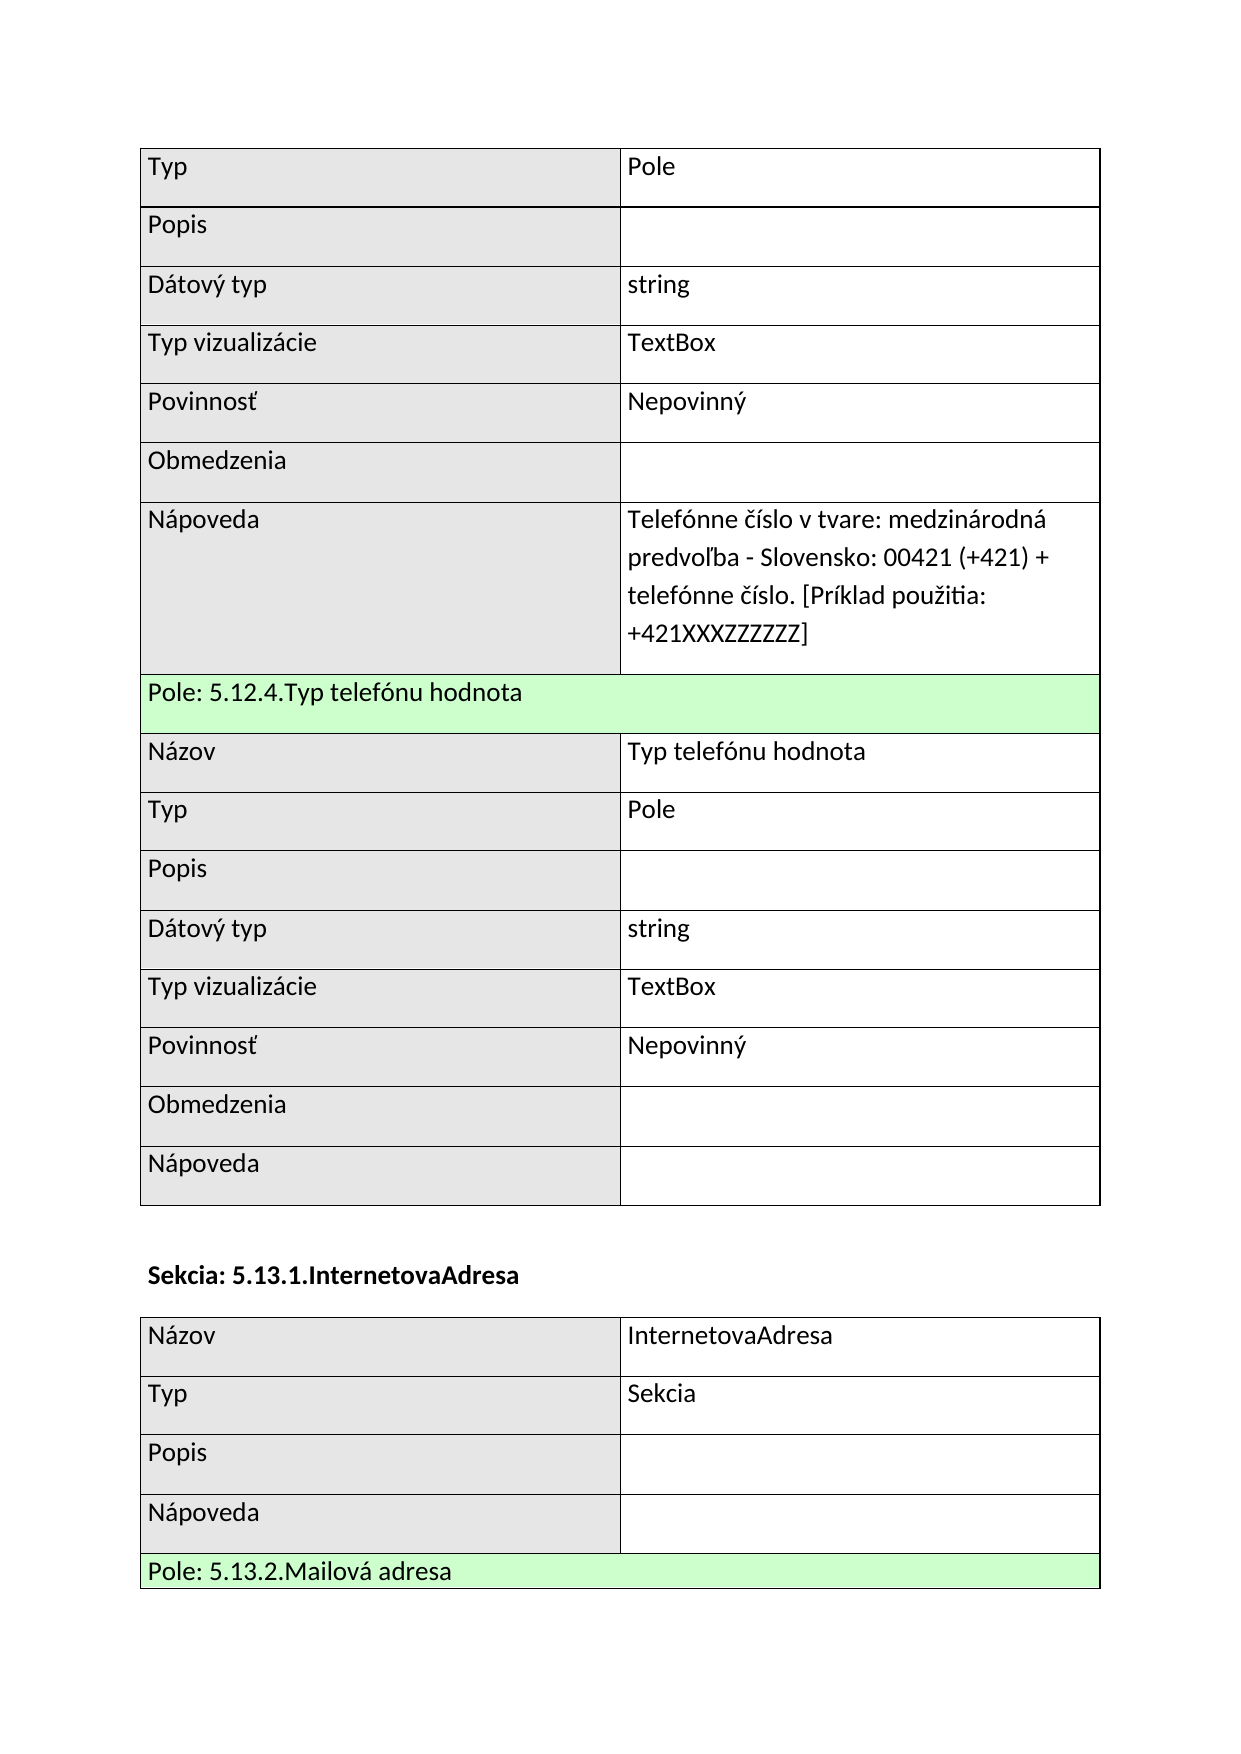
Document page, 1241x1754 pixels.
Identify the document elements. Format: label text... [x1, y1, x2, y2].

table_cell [141, 1554, 1099, 1587]
table_cell Popis [141, 851, 620, 910]
table_cell Typ vizualizácie [141, 326, 620, 383]
table_cell Obmedzenia [141, 443, 620, 502]
table_cell [621, 1435, 1099, 1494]
table_cell Pole: 5.12.4.Typ telefónu hodnota [141, 675, 1099, 733]
table_cell Povinnosť [141, 1028, 620, 1086]
table_cell Dátový typ [141, 911, 620, 968]
table_header Názov [141, 1318, 620, 1376]
text Sekcia: 5.13.1.InternetovaAdresa [148, 1258, 1093, 1291]
table_cell Nápoveda [141, 1147, 620, 1205]
table_cell Typ [141, 1377, 620, 1434]
table_cell Telefónne číslo v tvare: medzinárodná predvoľba - Slovensko: 00421 (+421) + telefónne číslo. [Príklad použitia: +421XXXZZZZZZ] [621, 503, 1099, 674]
table_cell Popis [141, 1435, 620, 1494]
table_cell Typ telefónu hodnota [621, 734, 1099, 792]
table_header InternetovaAdresa [621, 1318, 1099, 1376]
table_cell Typ [141, 149, 620, 206]
table_cell [621, 443, 1099, 502]
table_cell Typ vizualizácie [141, 970, 620, 1027]
table_cell Popis [141, 208, 620, 266]
table_cell [621, 1087, 1099, 1146]
table_cell Nepovinný [621, 1028, 1099, 1086]
table_cell Názov [141, 734, 620, 792]
table_cell string [621, 911, 1099, 968]
table_cell TextBox [621, 326, 1099, 383]
table_cell Nápoveda [141, 1495, 620, 1553]
table_cell Obmedzenia [141, 1087, 620, 1146]
table_cell [621, 208, 1099, 266]
table_cell Typ [141, 793, 620, 850]
table_cell Sekcia [621, 1377, 1099, 1434]
table_cell Pole [621, 793, 1099, 850]
table_cell [621, 1147, 1099, 1205]
table_cell [621, 1495, 1099, 1553]
table_cell TextBox [621, 970, 1099, 1027]
table_cell Nápoveda [141, 503, 620, 674]
table_cell Nepovinný [621, 384, 1099, 442]
table_cell Pole [621, 149, 1099, 206]
table_cell [621, 851, 1099, 910]
table_cell Dátový typ [141, 267, 620, 324]
table_cell string [621, 267, 1099, 324]
table_cell Povinnosť [141, 384, 620, 442]
